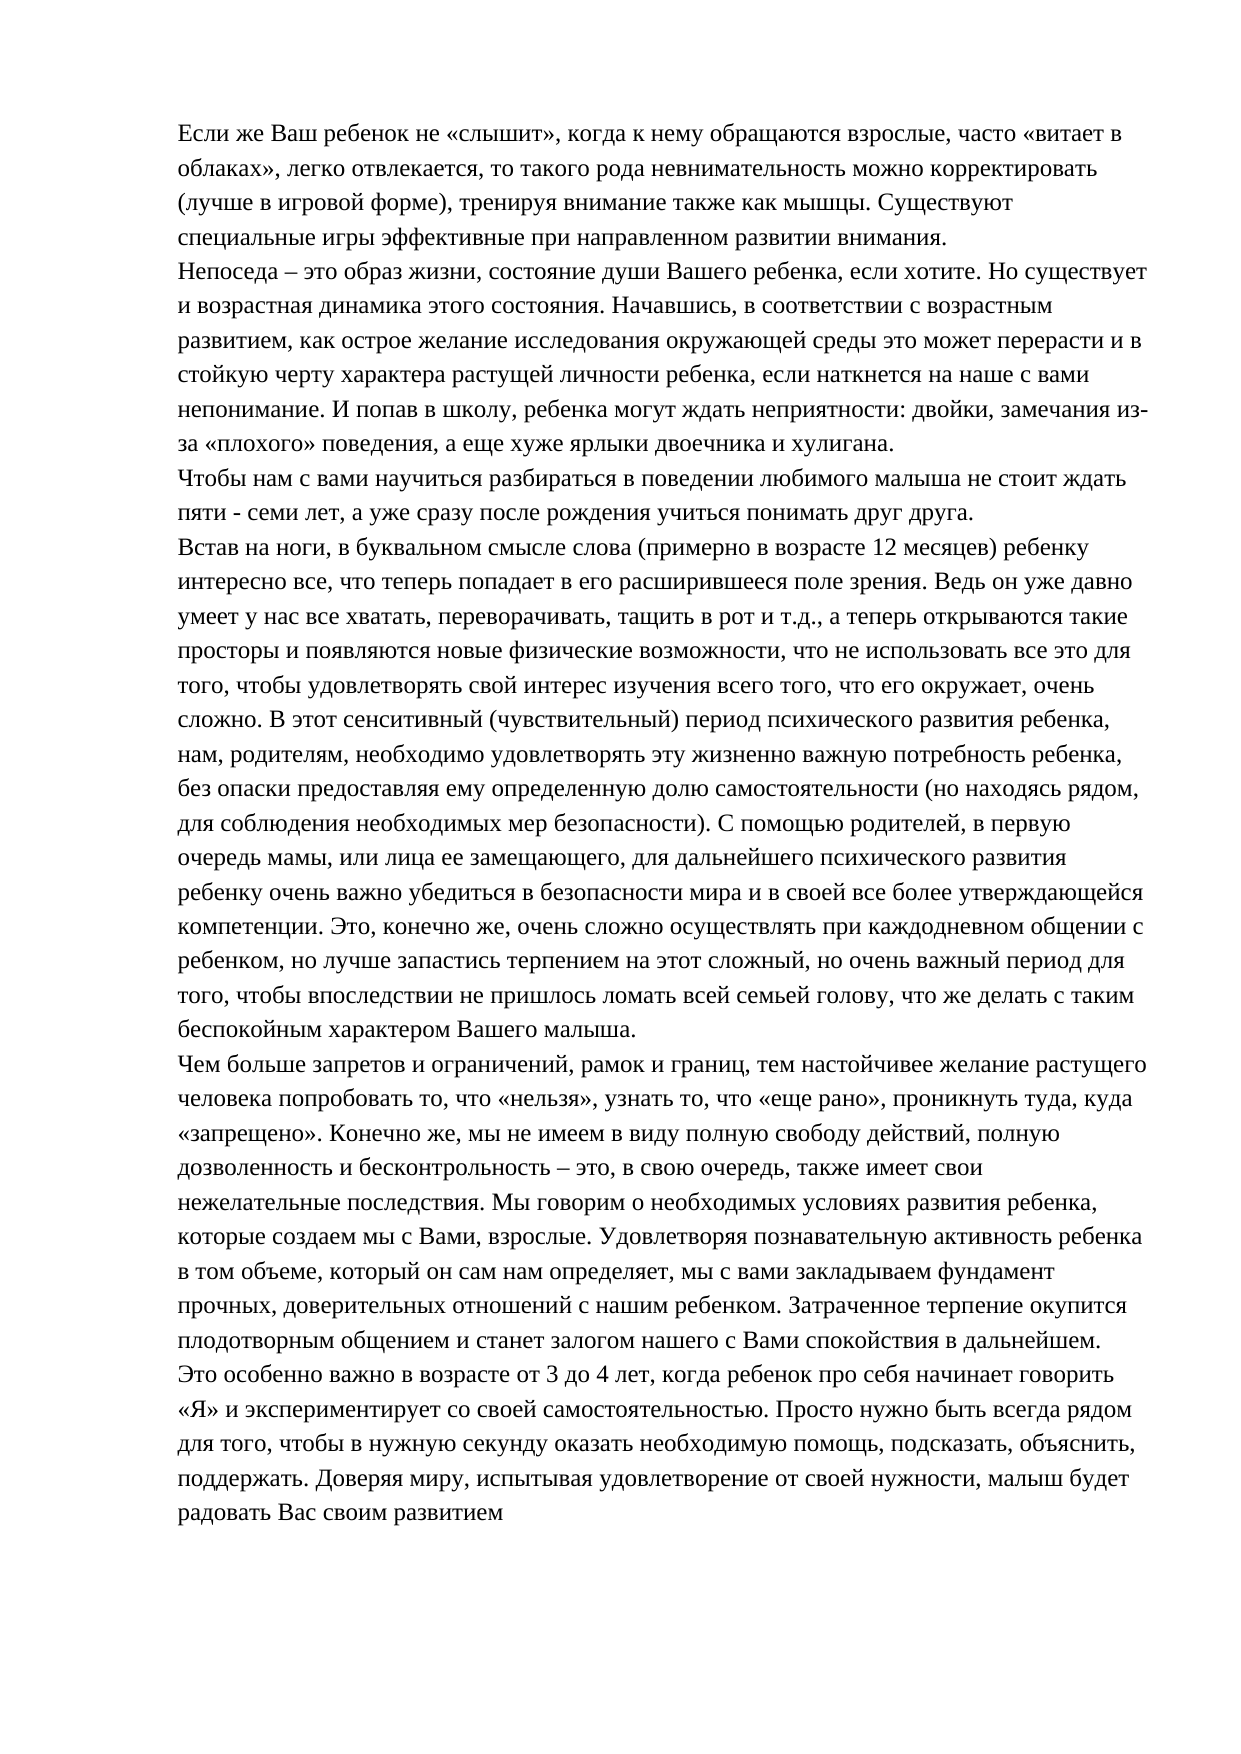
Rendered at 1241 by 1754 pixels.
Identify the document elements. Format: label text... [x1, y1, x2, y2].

text Чем больше запретов и ограничений, рамок и границ, тем настойчивее желание растущего человека попробовать то, что «нельзя», узнать то, что «еще рано», проникнуть туда, куда «запрещено». Конечно же, мы не имеем в виду полную свободу действий, полную дозволенность и бесконтрольность – это, в свою очередь, также имеет свои нежелательные последствия. Мы говорим о необходимых условиях развития ребенка, которые создаем мы с Вами, взрослые. Удовлетворяя познавательную активность ребенка в том объеме, который он сам нам определяет, мы с вами закладываем фундамент прочных, доверительных отношений с нашим ребенком. Затраченное терпение окупится плодотворным общением и станет залогом нашего с Вами спокойствия в дальнейшем. [177, 1049, 1152, 1354]
text Чтобы нам с вами научиться разбираться в поведении любимого малыша не стоит ждать пяти - семи лет, а уже сразу после рождения учиться понимать друг друга. [177, 463, 1152, 526]
text Непоседа – это образ жизни, состояние души Вашего ребенка, если хотите. Но существует и возрастная динамика этого состояния. Начавшись, в соответствии с возрастным развитием, как острое желание исследования окружающей среды это может перерасти и в стойкую черту характера растущей личности ребенка, если наткнется на наше с вами непонимание. И попав в школу, ребенка могут ждать неприятности: двойки, замечания из-за «плохого» поведения, а еще хуже ярлыки двоечника и хулигана. [177, 256, 1152, 457]
text Это особенно важно в возрасте от 3 до 4 лет, когда ребенок про себя начинает говорить «Я» и экспериментирует со своей самостоятельностью. Просто нужно быть всегда рядом для того, чтобы в нужную секунду оказать необходимую помощь, подсказать, объяснить, поддержать. Доверяя миру, испытывая удовлетворение от своей нужности, малыш будет радовать Вас своим развитием [177, 1359, 1152, 1526]
text Если же Ваш ребенок не «слышит», когда к нему обращаются взрослые, часто «витает в облаках», легко отвлекается, то такого рода невнимательность можно корректировать (лучше в игровой форме), тренируя внимание также как мышцы. Существуют специальные игры эффективные при направленном развитии внимания. [177, 118, 1152, 250]
text Встав на ноги, в буквальном смысле слова (примерно в возрасте 12 месяцев) ребенку интересно все, что теперь попадает в его расширившееся поле зрения. Ведь он уже давно умеет у нас все хватать, переворачивать, тащить в рот и т.д., а теперь открываются такие просторы и появляются новые физические возможности, что не использовать все это для того, чтобы удовлетворять свой интерес изучения всего того, что его окружает, очень сложно. В этот сенситивный (чувствительный) период психического развития ребенка, нам, родителям, необходимо удовлетворять эту жизненно важную потребность ребенка, без опаски предоставляя ему определенную долю самостоятельности (но находясь рядом, для соблюдения необходимых мер безопасности). С помощью родителей, в первую очередь мамы, или лица ее замещающего, для дальнейшего психического развития ребенку очень важно убедиться в безопасности мира и в своей все более утверждающейся компетенции. Это, конечно же, очень сложно осуществлять при каждодневном общении с ребенком, но лучше запастись терпением на этот сложный, но очень важный период для того, чтобы впоследствии не пришлось ломать всей семьей голову, что же делать с таким беспокойным характером Вашего малыша. [177, 532, 1152, 1043]
